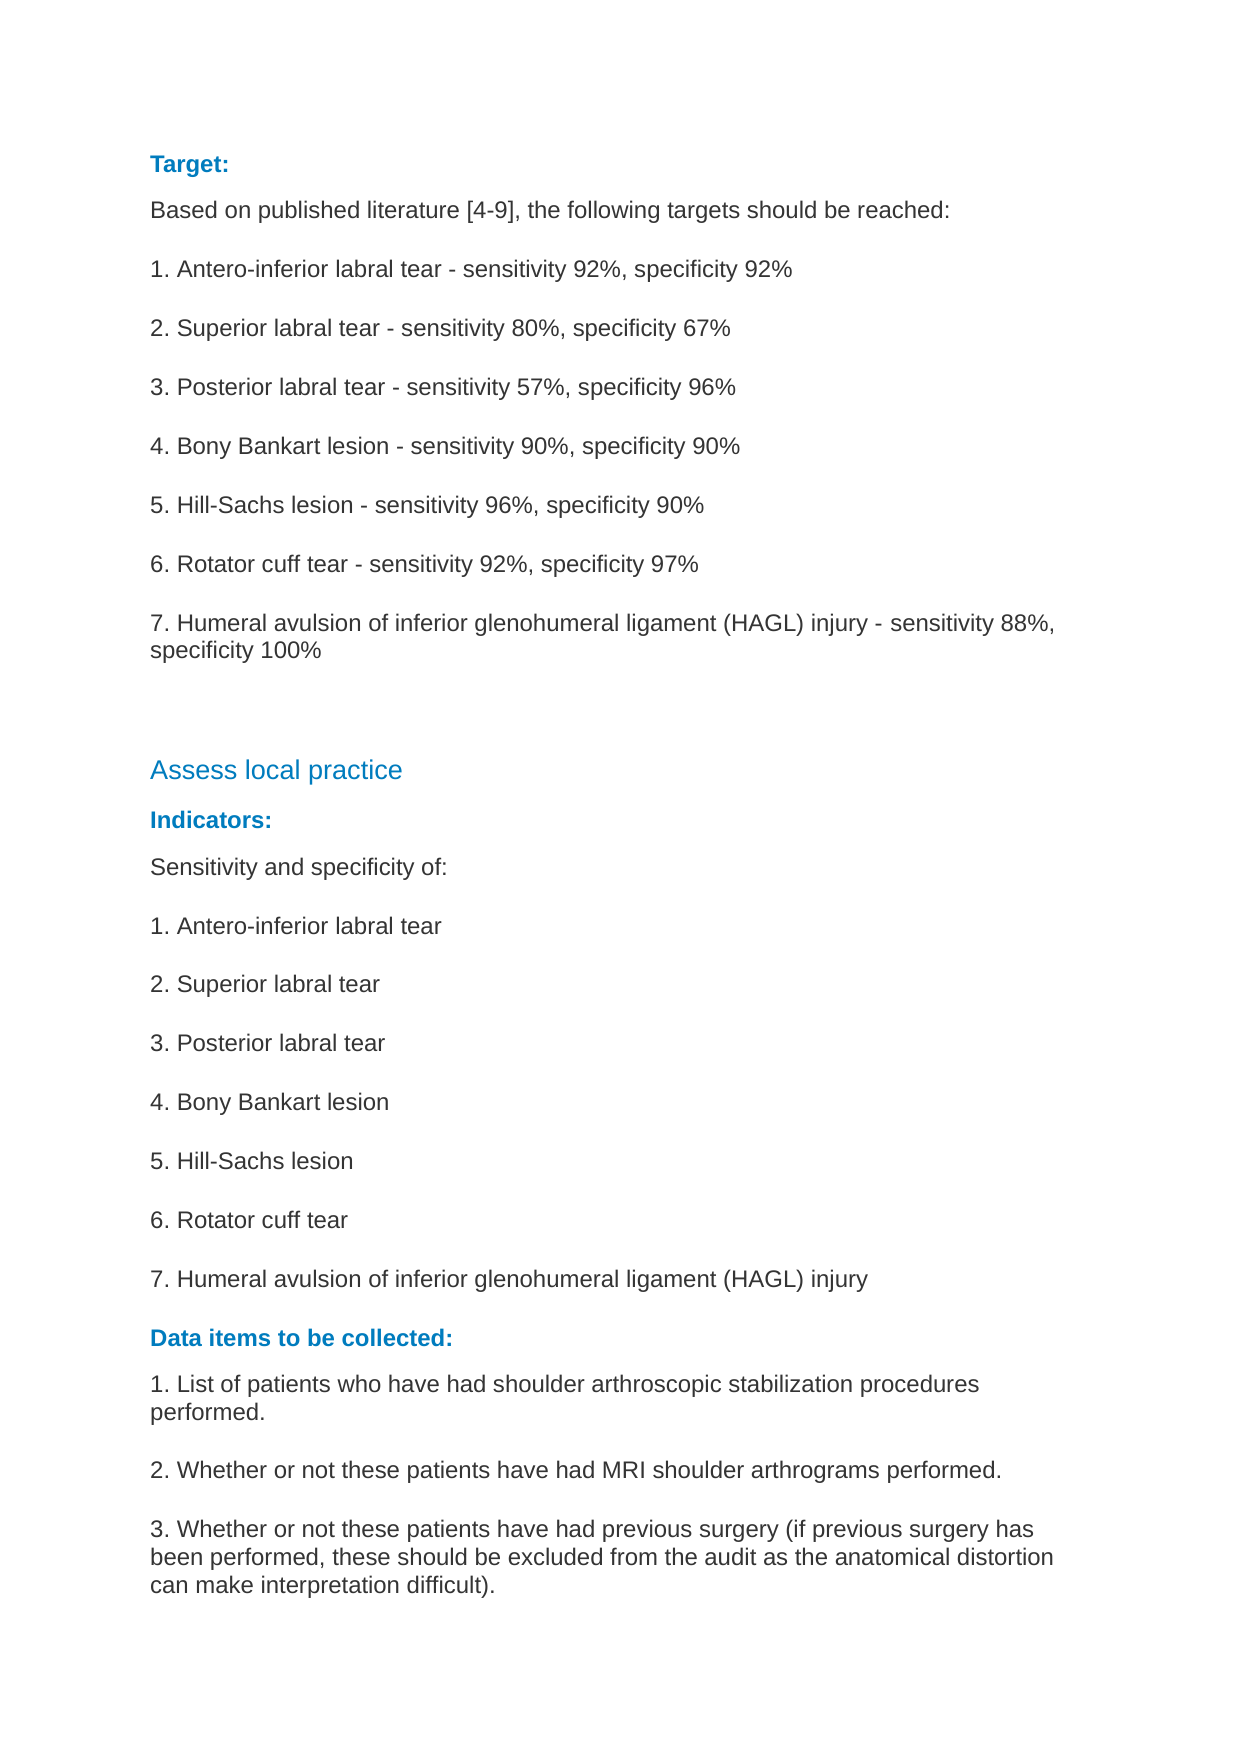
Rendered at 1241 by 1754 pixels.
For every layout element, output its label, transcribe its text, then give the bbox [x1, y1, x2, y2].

text 7. Humeral avulsion of inferior glenohumeral ligament (HAGL) injury [150, 1265, 1090, 1292]
text 5. Hill-Sachs lesion [150, 1147, 1090, 1174]
text 2. Whether or not these patients have had MRI shoulder arthrograms performed. [150, 1456, 1090, 1484]
text 3. Posterior labral tear [150, 1029, 1090, 1057]
text Target: [150, 150, 1090, 178]
text 4. Bony Bankart lesion - sensitivity 90%, specificity 90% [150, 432, 1090, 459]
text 1. Antero-inferior labral tear - sensitivity 92%, specificity 92% [150, 255, 1090, 283]
text 2. Superior labral tear - sensitivity 80%, specificity 67% [150, 314, 1090, 342]
text 3. Whether or not these patients have had previous surgery (if previous surgery has been performed, these should be excluded from the audit as the anatomical distortion can make interpretation difficult). [150, 1515, 1090, 1598]
subtitle Assess local practice [150, 754, 1090, 785]
text 6. Rotator cuff tear [150, 1206, 1090, 1233]
text 1. Antero-inferior labral tear [150, 912, 1090, 939]
text 1. List of patients who have had shoulder arthroscopic stabilization procedures performed. [150, 1370, 1090, 1425]
text 7. Humeral avulsion of inferior glenohumeral ligament (HAGL) injury - sensitivity 88%, specificity 100% [150, 608, 1090, 664]
text Sensitivity and specificity of: [150, 853, 1090, 880]
text 3. Posterior labral tear - sensitivity 57%, specificity 96% [150, 373, 1090, 401]
text Indicators: [150, 806, 1090, 834]
text 6. Rotator cuff tear - sensitivity 92%, specificity 97% [150, 549, 1090, 577]
text 4. Bony Bankart lesion [150, 1088, 1090, 1116]
text 2. Superior labral tear [150, 970, 1090, 998]
text Based on published literature [4-9], the following targets should be reached: [150, 196, 1090, 224]
text 5. Hill-Sachs lesion - sensitivity 96%, specificity 90% [150, 491, 1090, 518]
text Data items to be collected: [150, 1323, 1090, 1351]
